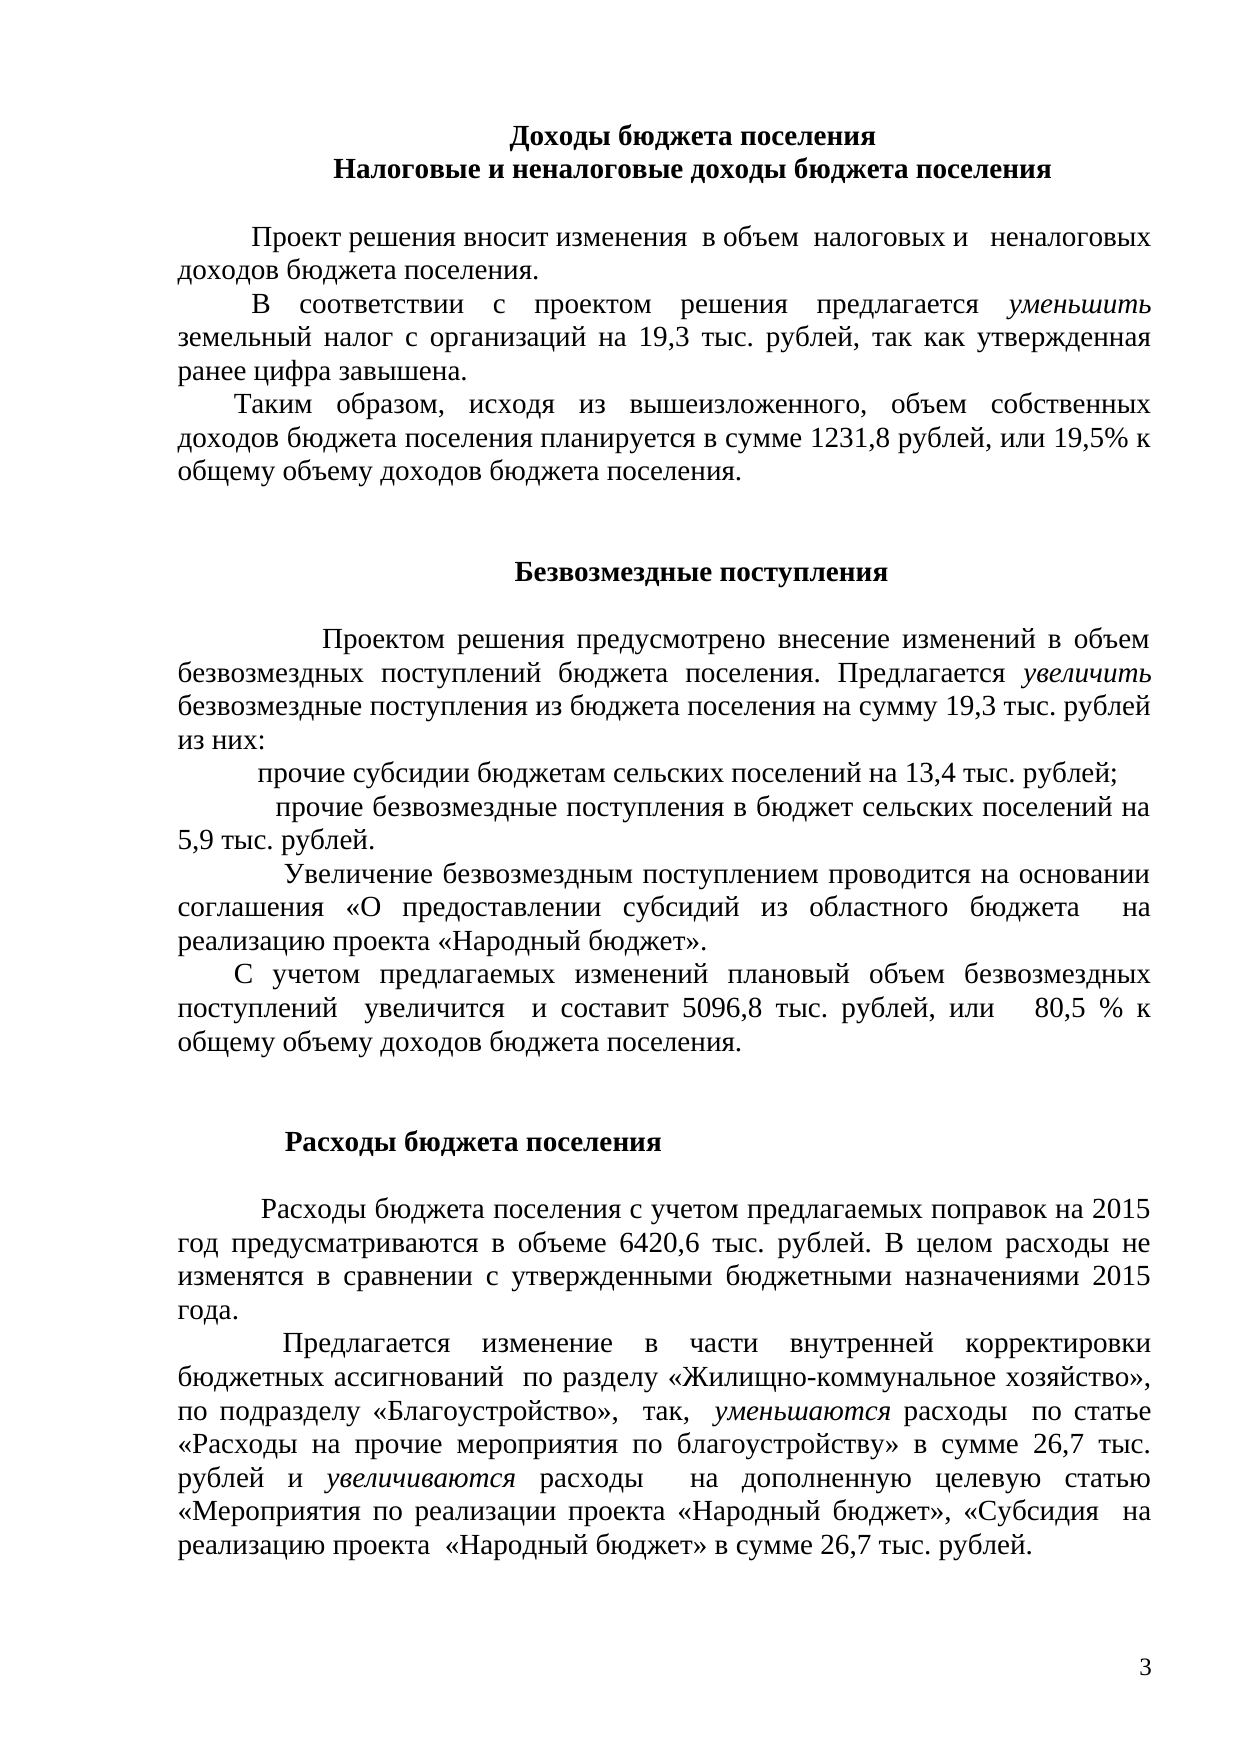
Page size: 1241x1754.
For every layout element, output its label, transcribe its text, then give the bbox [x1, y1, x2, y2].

text Предлагается изменение в части внутренней корректировки бюджетных ассигнований по разделу «Жилищно-коммунальное хозяйство», по подразделу «Благоустройство», так, уменьшаются расходы по статье «Расходы на прочие мероприятия по благоустройству» в сумме 26,7 тыс. рублей и увеличиваются расходы на дополненную целевую статью «Мероприятия по реализации проекта «Народный бюджет», «Субсидия на реализацию проекта «Народный бюджет» в сумме 26,7 тыс. рублей. [177, 1326, 1152, 1560]
text Расходы бюджета поселения [177, 1124, 1152, 1158]
text Увеличение безвозмездным поступлением проводится на основании соглашения «О предоставлении субсидий из областного бюджета на реализацию проекта «Народный бюджет». [177, 856, 1152, 957]
text прочие безвозмездные поступления в бюджет сельских поселений на 5,9 тыс. рублей. [177, 789, 1152, 856]
text Налоговые и неналоговые доходы бюджета поселения [177, 152, 1152, 185]
text Проектом решения предусмотрено внесение изменений в объем безвозмездных поступлений бюджета поселения. Предлагается увеличить безвозмездные поступления из бюджета поселения на сумму 19,3 тыс. рублей из них: [177, 621, 1152, 755]
text С учетом предлагаемых изменений плановый объем безвозмездных поступлений увеличится и составит 5096,8 тыс. рублей, или 80,5 % к общему объему доходов бюджета поселения. [177, 957, 1152, 1057]
text Безвозмездные поступления [177, 554, 1152, 588]
text Проект решения вносит изменения в объем налоговых и неналоговых доходов бюджета поселения. [177, 219, 1152, 286]
text Расходы бюджета поселения с учетом предлагаемых поправок на 2015 год предусматриваются в объеме 6420,6 тыс. рублей. В целом расходы не изменятся в сравнении с утвержденными бюджетными назначениями 2015 года. [177, 1191, 1152, 1326]
text Доходы бюджета поселения [177, 118, 1152, 152]
text Таким образом, исходя из вышеизложенного, объем собственных доходов бюджета поселения планируется в сумме 1231,8 рублей, или 19,5% к общему объему доходов бюджета поселения. [177, 386, 1152, 487]
text В соответствии с проектом решения предлагается уменьшить земельный налог с организаций на 19,3 тыс. рублей, так как утвержденная ранее цифра завышена. [177, 286, 1152, 386]
text прочие субсидии бюджетам сельских поселений на 13,4 тыс. рублей; [177, 755, 1152, 789]
